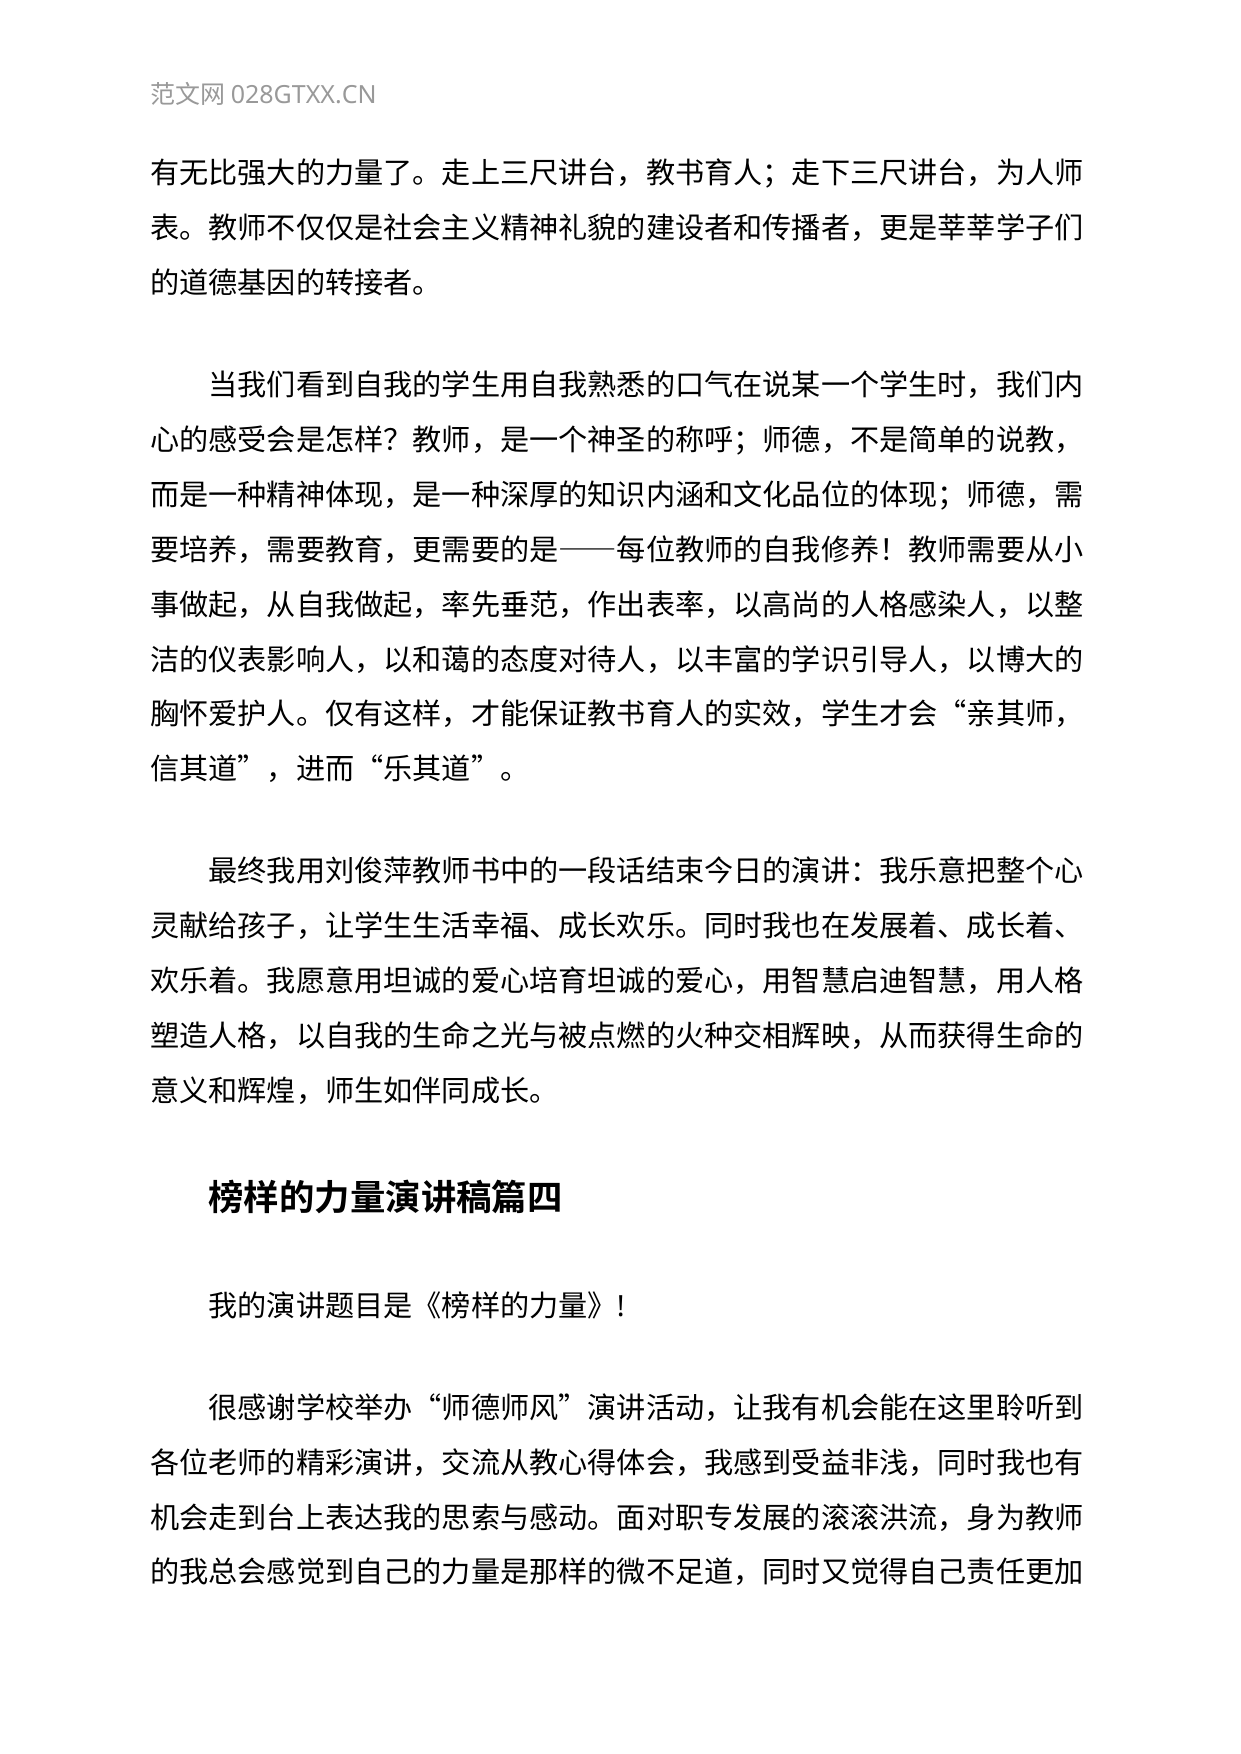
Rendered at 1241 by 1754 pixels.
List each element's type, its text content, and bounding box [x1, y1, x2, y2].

text 最终我用刘俊萍教师书中的一段话结束今日的演讲：我乐意把整个心灵献给孩子，让学生生活幸福、成长欢乐。同时我也在发展着、成长着、欢乐着。我愿意用坦诚的爱心培育坦诚的爱心，用智慧启迪智慧，用人格塑造人格，以自我的生命之光与被点燃的火种交相辉映，从而获得生命的意义和辉煌，师生如伴同成长。 [150, 848, 1090, 1109]
text 我的演讲题目是《榜样的力量》! [150, 1282, 1090, 1325]
text 当我们看到自我的学生用自我熟悉的口气在说某一个学生时，我们内心的感受会是怎样？教师，是一个神圣的称呼；师德，不是简单的说教，而是一种精神体现，是一种深厚的知识内涵和文化品位的体现；师德，需要培养，需要教育，更需要的是——每位教师的自我修养！教师需要从小事做起，从自我做起，率先垂范，作出表率，以高尚的人格感染人，以整洁的仪表影响人，以和蔼的态度对待人，以丰富的学识引导人，以博大的胸怀爱护人。仅有这样，才能保证教书育人的实效，学生才会“亲其师，信其道”，进而“乐其道”。 [150, 362, 1090, 788]
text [150, 150, 1090, 302]
text 榜样的力量演讲稿篇四 [150, 1169, 1090, 1220]
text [150, 1384, 1090, 1591]
